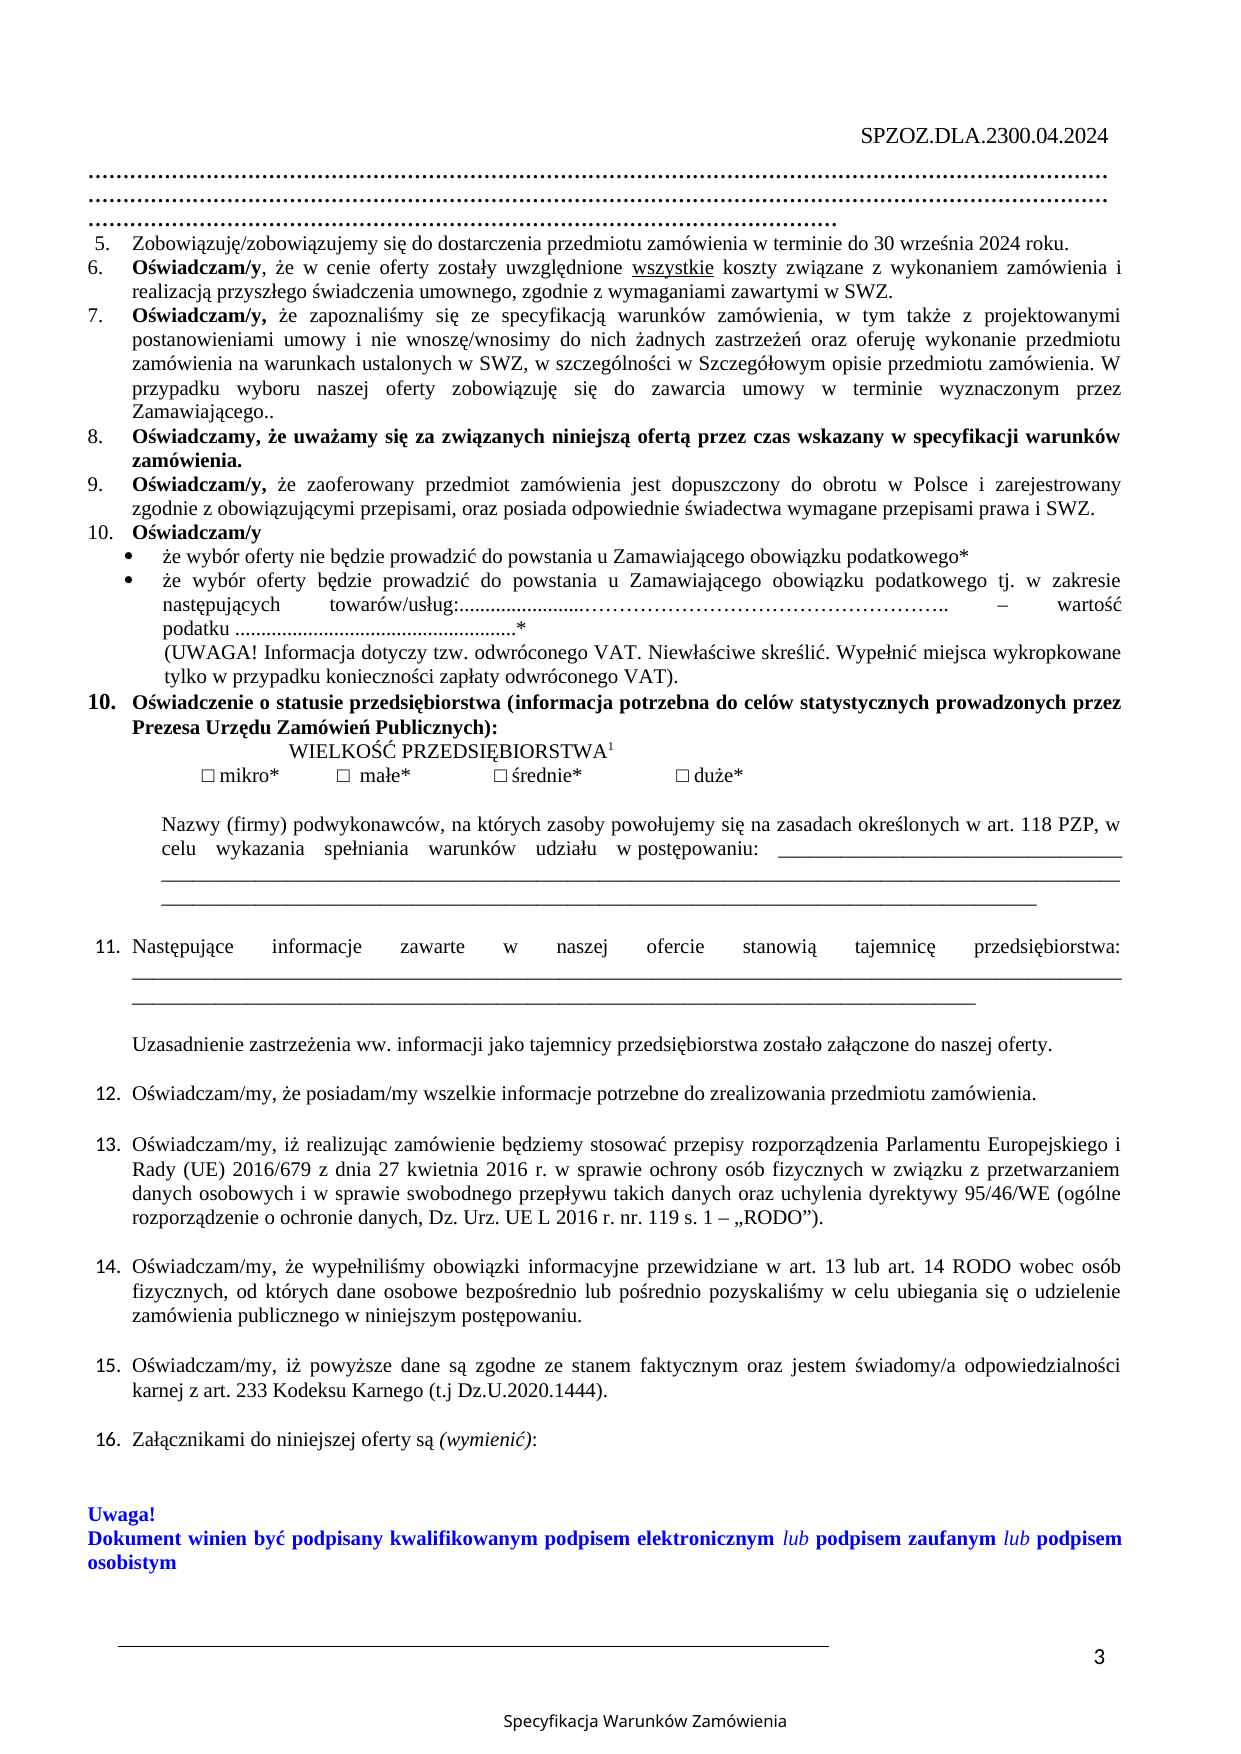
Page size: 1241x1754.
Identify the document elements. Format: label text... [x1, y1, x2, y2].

list Oświadczamy, że uważamy się za związanych niniejszą ofertą przez czas wskazany w specyfikacji warunków zamówienia. [87, 423, 1122, 472]
text WIELKOŚĆ PRZEDSIĘBIORSTWA1 [164, 739, 738, 763]
text □ mikro* □ małe* □ średnie* □ duże* [202, 763, 1122, 787]
list Oświadczam/my, iż realizując zamówienie będziemy stosować przepisy rozporządzenia Parlamentu Europejskiego i Rady (UE) 2016/679 z dnia 27 kwietnia 2016 r. w sprawie ochrony osób fizycznych w związku z przetwarzaniem danych osobowych i w sprawie swobodnego przepływu takich danych oraz uchylenia dyrektywy 95/46/WE (ogólne rozporządzenie o ochronie danych, Dz. Urz. UE L 2016 r. nr. 119 s. 1 – „RODO”). [95, 1131, 1122, 1229]
text (UWAGA! Informacja dotyczy tzw. odwróconego VAT. Niewłaściwe skreślić. Wypełnić miejsca wykropkowane tylko w przypadku konieczności zapłaty odwróconego VAT). [164, 640, 1122, 688]
text Dokument winien być podpisany kwalifikowanym podpisem elektronicznym lub podpisem zaufanym lub podpisem osobistym [87, 1526, 1122, 1574]
text …………………………………………………………………………………………………………………………………………………………………………………………………………………………………………………………………………………………………………………………………………………………………… [87, 159, 1122, 231]
text Nazwy (firmy) podwykonawców, na których zasoby powołujemy się na zasadach określonych w art. 118 PZP, w celu wykazania spełniania warunków udziału w postępowaniu: _________________________________ ________________________________________________________________________________________________________________________________________________________________________________ [161, 812, 1122, 908]
list Oświadczam/my, iż powyższe dane są zgodne ze stanem faktycznym oraz jestem świadomy/a odpowiedzialności karnej z art. 233 Kodeksu Karnego (t.j Dz.U.2020.1444). [95, 1352, 1122, 1402]
list Oświadczam/y [87, 520, 1122, 544]
list Zobowiązuję/zobowiązujemy się do dostarczenia przedmiotu zamówienia w terminie do 30 września 2024 roku. [94, 231, 1122, 255]
list Oświadczam/y, że w cenie oferty zostały uwzględnione wszystkie koszty związane z wykonaniem zamówienia i realizacją przyszłego świadczenia umownego, zgodnie z wymaganiami zawartymi w SWZ. [87, 255, 1122, 303]
list że wybór oferty nie będzie prowadzić do powstania u Zamawiającego obowiązku podatkowego* [125, 544, 1122, 568]
list Załącznikami do niniejszej oferty są (wymienić): [95, 1427, 1122, 1452]
list Oświadczam/my, że posiadam/my wszelkie informacje potrzebne do zrealizowania przedmiotu zamówienia. [95, 1081, 1122, 1106]
list że wybór oferty będzie prowadzić do powstania u Zamawiającego obowiązku podatkowego tj. w zakresie następujących towarów/usług:........................…………………………………………….. – wartość podatku ......................................................* [125, 568, 1122, 640]
list Oświadczam/y, że zapoznaliśmy się ze specyfikacją warunków zamówienia, w tym także z projektowanymi postanowieniami umowy i nie wnoszę/wnosimy do nich żadnych zastrzeżeń oraz oferuję wykonanie przedmiotu zamówienia na warunkach ustalonych w SWZ, w szczególności w Szczegółowym opisie przedmiotu zamówienia. W przypadku wyboru naszej oferty zobowiązuję się do zawarcia umowy w terminie wyznaczonym przez Zamawiającego.. [87, 303, 1122, 423]
list Następujące informacje zawarte w naszej ofercie stanowią tajemnicę przedsiębiorstwa: ________________________________________________________________________________________________________________________________________________________________________________ [94, 933, 1122, 1007]
list Oświadczenie o statusie przedsiębiorstwa (informacja potrzebna do celów statystycznych prowadzonych przez Prezesa Urzędu Zamówień Publicznych): [87, 688, 1122, 739]
list Oświadczam/my, że wypełniliśmy obowiązki informacyjne przewidziane w art. 13 lub art. 14 RODO wobec osób fizycznych, od których dane osobowe bezpośrednio lub pośrednio pozyskaliśmy w celu ubiegania się o udzielenie zamówienia publicznego w niniejszym postępowaniu. [95, 1254, 1122, 1327]
text Uwaga! [87, 1502, 1122, 1526]
list Oświadczam/y, że zaoferowany przedmiot zamówienia jest dopuszczony do obrotu w Polsce i zarejestrowany zgodnie z obowiązującymi przepisami, oraz posiada odpowiednie świadectwa wymagane przepisami prawa i SWZ. [87, 472, 1122, 520]
text Uzasadnienie zastrzeżenia ww. informacji jako tajemnicy przedsiębiorstwa zostało załączone do naszej oferty. [132, 1032, 1122, 1056]
